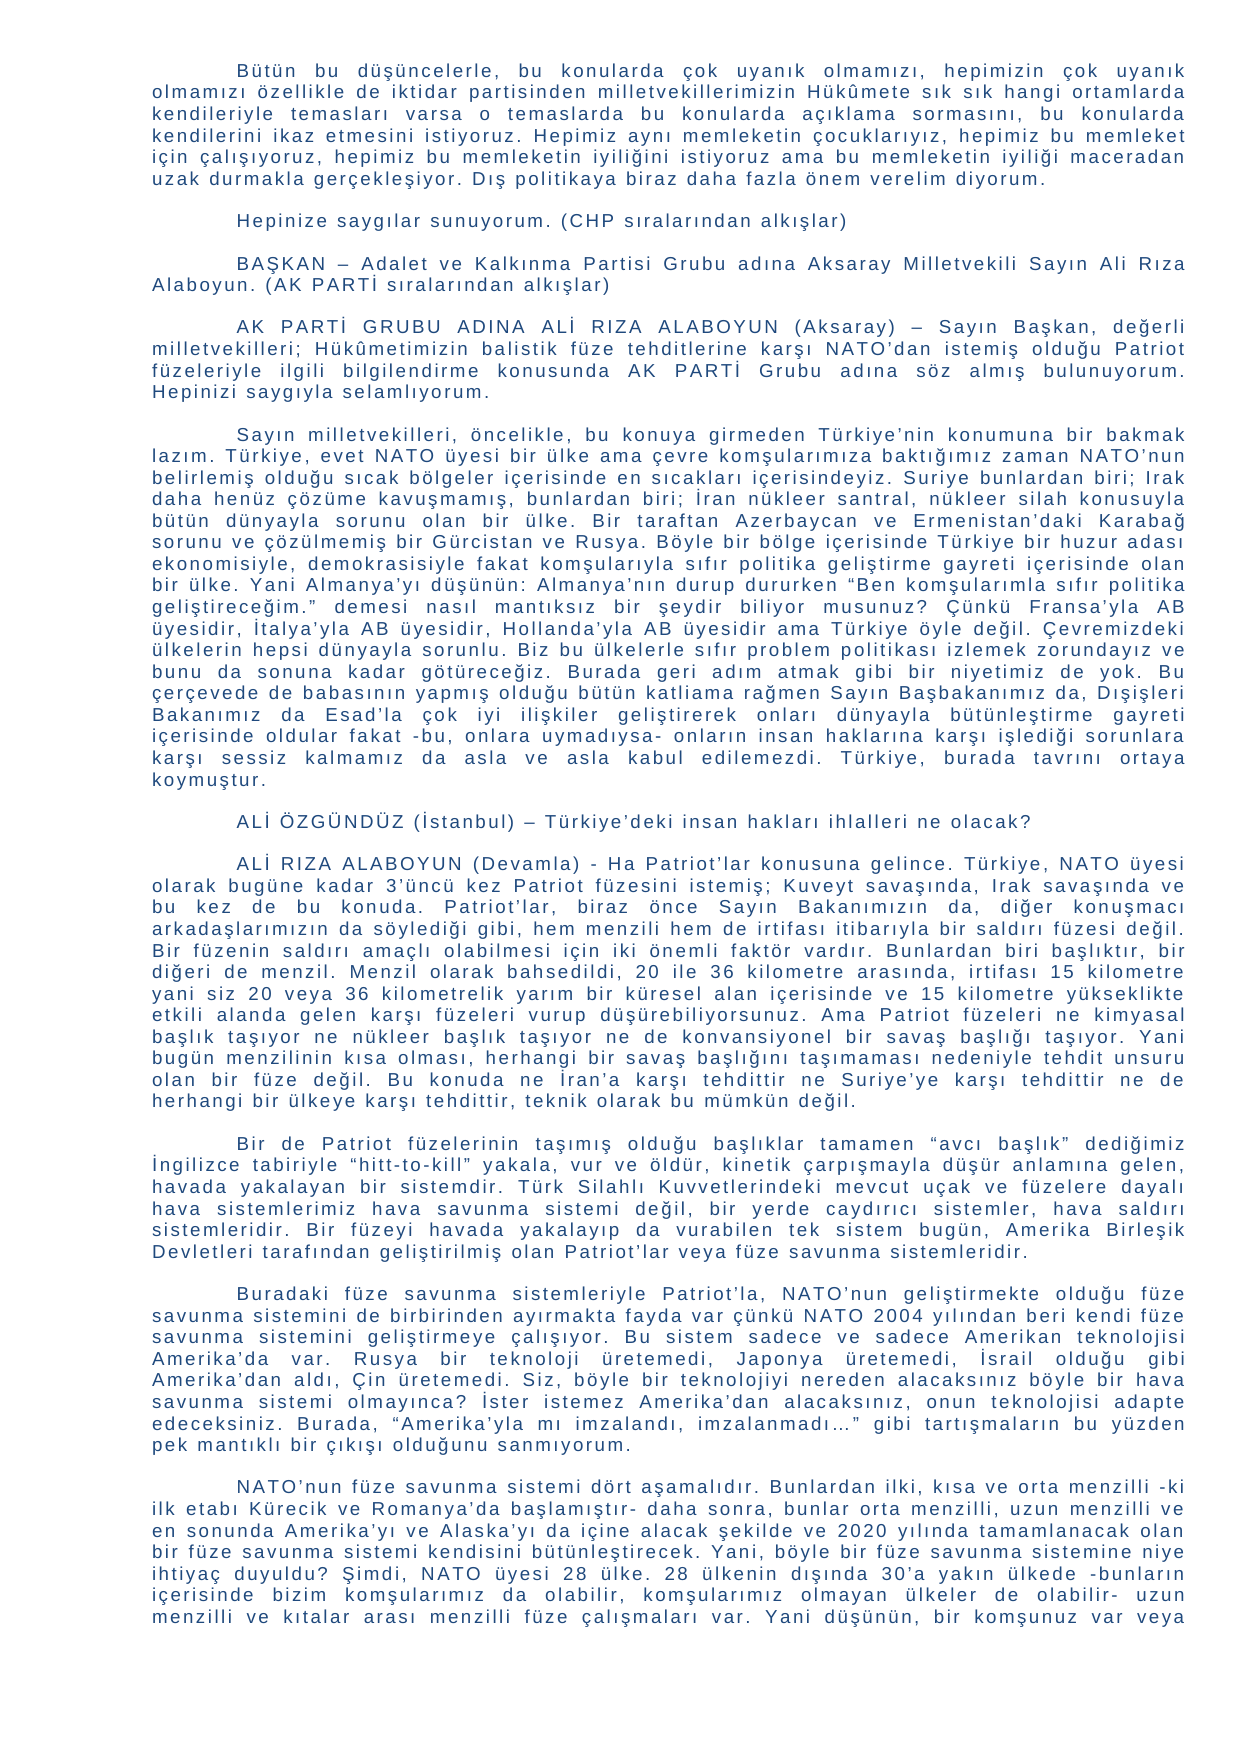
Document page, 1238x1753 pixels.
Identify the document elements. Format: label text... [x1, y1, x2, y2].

text Buradaki füze savunma sistemleriyle Patriot’la, NATO’nun geliştirmekte olduğu füze savunma sistemini de birbirinden ayırmakta fayda var çünkü NATO 2004 yılından beri kendi füze savunma sistemini geliştirmeye çalışıyor. Bu sistem sadece ve sadece Amerikan teknolojisi Amerika’da var. Rusya bir teknoloji üretemedi, Japonya üretemedi, İsrail olduğu gibi Amerika’dan aldı, Çin üretemedi. Siz, böyle bir teknolojiyi nereden alacaksınız böyle bir hava savunma sistemi olmayınca? İster istemez Amerika’dan alacaksınız, onun teknolojisi adapte edeceksiniz. Burada, “Amerika’yla mı imzalandı, imzalanmadı…” gibi tartışmaların bu yüzden pek mantıklı bir çıkışı olduğunu sanmıyorum. [152, 1283, 1186, 1455]
text ALİ ÖZGÜNDÜZ (İstanbul) – Türkiye’deki insan hakları ihlalleri ne olacak? [152, 811, 1186, 832]
text Bütün bu düşüncelerle, bu konularda çok uyanık olmamızı, hepimizin çok uyanık olmamızı özellikle de iktidar partisinden milletvekillerimizin Hükûmete sık sık hangi ortamlarda kendileriyle temasları varsa o temaslarda bu konularda açıklama sormasını, bu konularda kendilerini ikaz etmesini istiyoruz. Hepimiz aynı memleketin çocuklarıyız, hepimiz bu memleket için çalışıyoruz, hepimiz bu memleketin iyiliğini istiyoruz ama bu memleketin iyiliği maceradan uzak durmakla gerçekleşiyor. Dış politikaya biraz daha fazla önem verelim diyorum. [152, 60, 1186, 189]
text Bir de Patriot füzelerinin taşımış olduğu başlıklar tamamen “avcı başlık” dediğimiz İngilizce tabiriyle “hitt-to-kill” yakala, vur ve öldür, kinetik çarpışmayla düşür anlamına gelen, havada yakalayan bir sistemdir. Türk Silahlı Kuvvetlerindeki mevcut uçak ve füzelere dayalı hava sistemlerimiz hava savunma sistemi değil, bir yerde caydırıcı sistemler, hava saldırı sistemleridir. Bir füzeyi havada yakalayıp da vurabilen tek sistem bugün, Amerika Birleşik Devletleri tarafından geliştirilmiş olan Patriot’lar veya füze savunma sistemleridir. [152, 1133, 1186, 1262]
text ALİ RIZA ALABOYUN (Devamla) - Ha Patriot’lar konusuna gelince. Türkiye, NATO üyesi olarak bugüne kadar 3’üncü kez Patriot füzesini istemiş; Kuveyt savaşında, Irak savaşında ve bu kez de bu konuda. Patriot’lar, biraz önce Sayın Bakanımızın da, diğer konuşmacı arkadaşlarımızın da söylediği gibi, hem menzili hem de irtifası itibarıyla bir saldırı füzesi değil. Bir füzenin saldırı amaçlı olabilmesi için iki önemli faktör vardır. Bunlardan biri başlıktır, bir diğeri de menzil. Menzil olarak bahsedildi, 20 ile arasında, irtifası yani siz 20 veya 36 kilometrelik yarım bir küresel alan içerisinde ve yükseklikte etkili alanda gelen karşı füzeleri vurup düşürebiliyorsunuz. Ama Patriot füzeleri ne kimyasal başlık taşıyor ne nükleer başlık taşıyor ne de konvansiyonel bir savaş başlığı taşıyor. Yani bugün menzilinin kısa olması, herhangi bir savaş başlığını taşımaması nedeniyle tehdit unsuru olan bir füze değil. Bu konuda ne İran’a karşı tehdittir ne Suriye’ye karşı tehdittir ne de herhangi bir ülkeye karşı tehdittir, teknik olarak bu mümkün değil. [152, 853, 1186, 1112]
text AK PARTİ GRUBU ADINA ALİ RIZA ALABOYUN (Aksaray) – Sayın Başkan, değerli milletvekilleri; Hükûmetimizin balistik füze tehditlerine karşı NATO’dan istemiş olduğu Patriot füzeleriyle ilgili bilgilendirme konusunda AK PARTİ Grubu adına söz almış bulunuyorum. Hepinizi saygıyla selamlıyorum. [152, 316, 1186, 402]
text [152, 1476, 1186, 1627]
text BAŞKAN – Adalet ve Kalkınma Partisi Grubu adına Aksaray Milletvekili Sayın Ali Rıza Alaboyun. (AK PARTİ sıralarından alkışlar) [152, 252, 1186, 295]
text Sayın milletvekilleri, öncelikle, bu konuya girmeden Türkiye’nin konumuna bir bakmak lazım. Türkiye, evet NATO üyesi bir ülke ama çevre komşularımıza baktığımız zaman NATO’nun belirlemiş olduğu sıcak bölgeler içerisinde en sıcakları içerisindeyiz. Suriye bunlardan biri; Irak daha henüz çözüme kavuşmamış, bunlardan biri; İran nükleer santral, nükleer silah konusuyla bütün dünyayla sorunu olan bir ülke. Bir taraftan Azerbaycan ve Ermenistan’daki Karabağ sorunu ve çözülmemiş bir Gürcistan ve Rusya. Böyle bir bölge içerisinde Türkiye bir huzur adası ekonomisiyle, demokrasisiyle fakat komşularıyla sıfır politika geliştirme gayreti içerisinde olan bir ülke. Yani Almanya’yı düşünün: Almanya’nın durup dururken “Ben komşularımla sıfır politika geliştireceğim.” demesi nasıl mantıksız bir şeydir biliyor musunuz? Çünkü Fransa’yla AB üyesidir, İtalya’yla AB üyesidir, Hollanda’yla AB üyesidir ama Türkiye öyle değil. Çevremizdeki ülkelerin hepsi dünyayla sorunlu. Biz bu ülkelerle sıfır problem politikası izlemek zorundayız ve bunu da sonuna kadar götüreceğiz. Burada geri adım atmak gibi bir niyetimiz de yok. Bu çerçevede de babasının yapmış olduğu bütün katliama rağmen Sayın Başbakanımız da, Dışişleri Bakanımız da Esad’la çok iyi ilişkiler geliştirerek onları dünyayla bütünleştirme gayreti içerisinde oldular fakat -bu, onlara uymadıysa- onların insan haklarına karşı işlediği sorunlara karşı sessiz kalmamız da asla ve asla kabul edilemezdi. Türkiye, burada tavrını ortaya koymuştur. [152, 423, 1186, 790]
text Hepinize saygılar sunuyorum. (CHP sıralarından alkışlar) [152, 210, 1186, 231]
